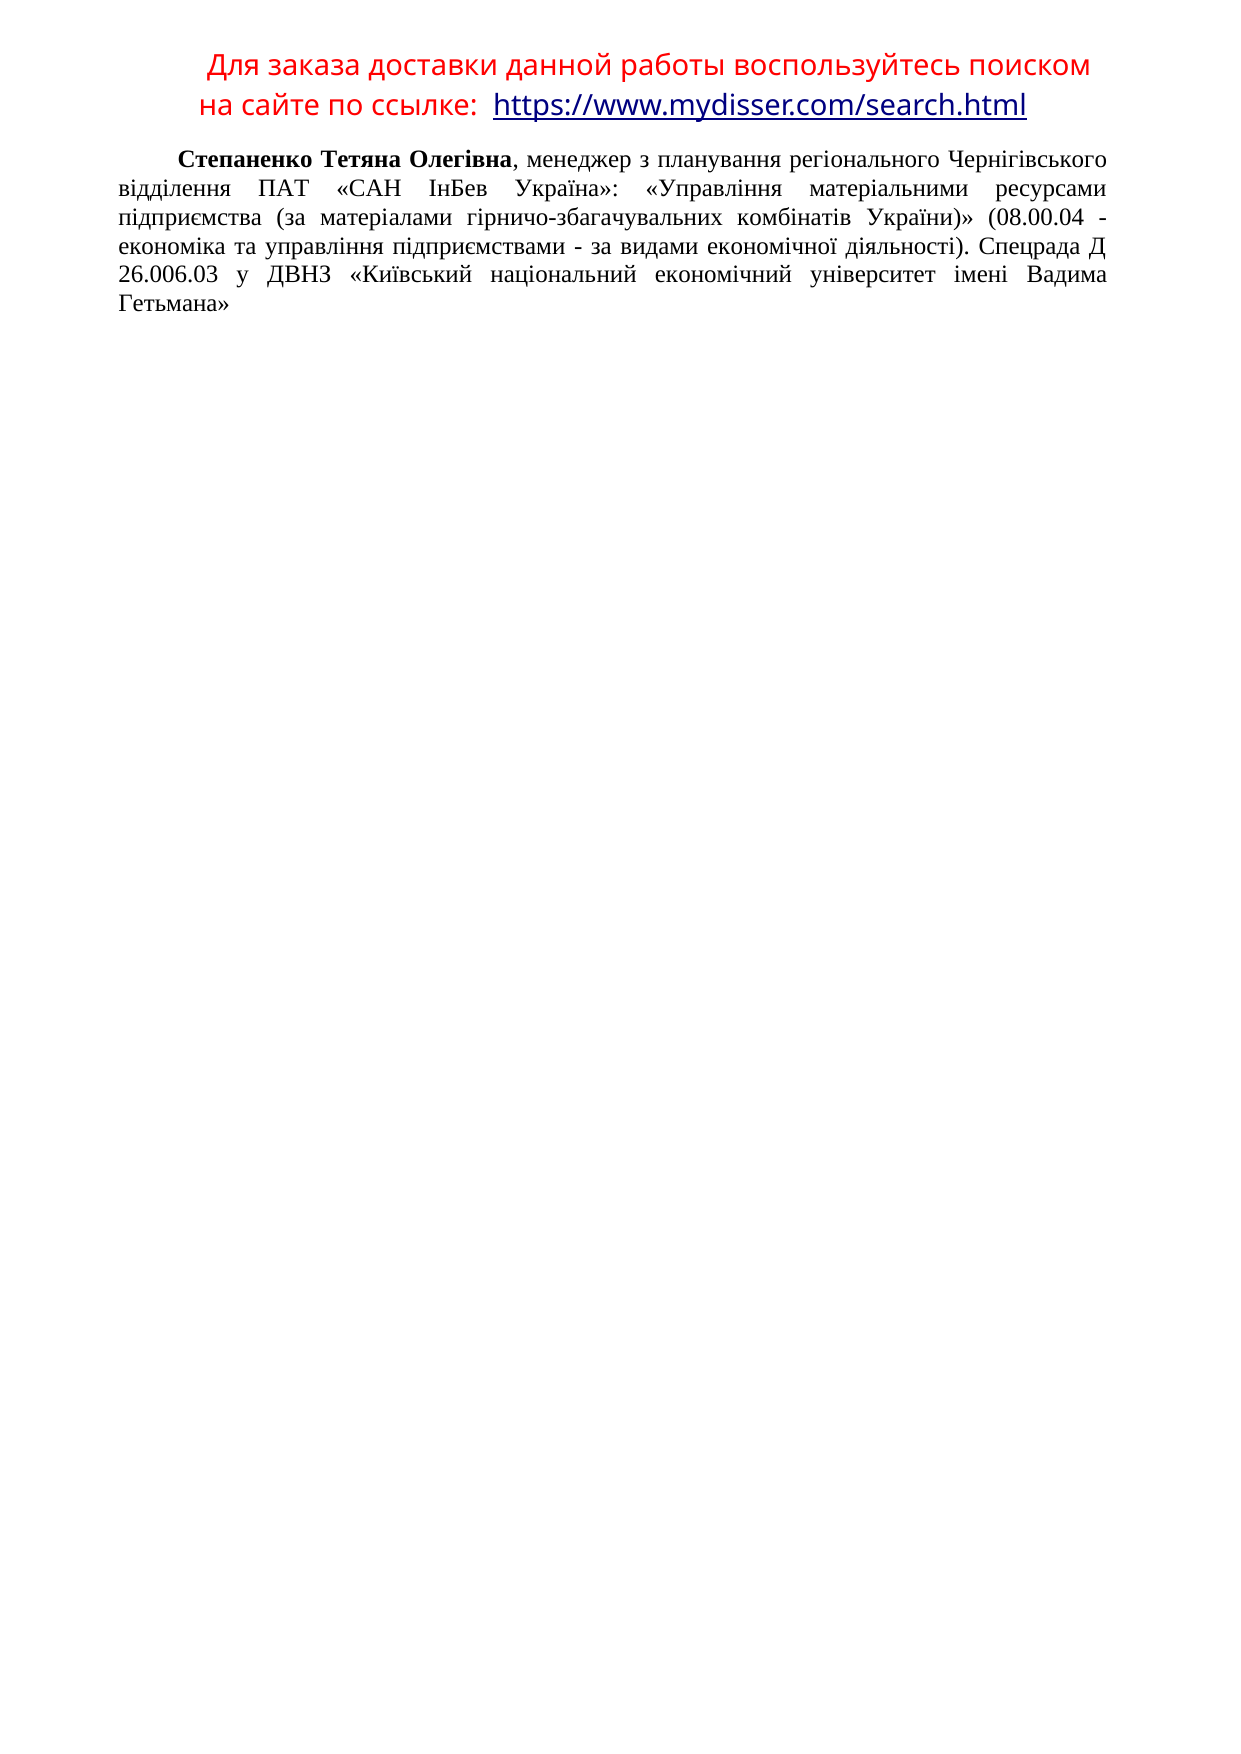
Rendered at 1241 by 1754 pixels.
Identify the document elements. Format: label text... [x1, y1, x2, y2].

text Степаненко Тетяна Олегівна, менеджер з планування регіонального Чернігівського відділення ПАТ «САН ІнБев Україна»: «Управління матеріальними ресурсами підприємства (за матеріалами гірничо-збагачувальних комбінатів України)» (08.00.04 - економіка та управління підприємствами - за видами економічної діяльності). Спецрада Д 26.006.03 у ДВНЗ «Київський національний економічний університет імені Вадима Гетьмана» [118, 144, 1107, 317]
